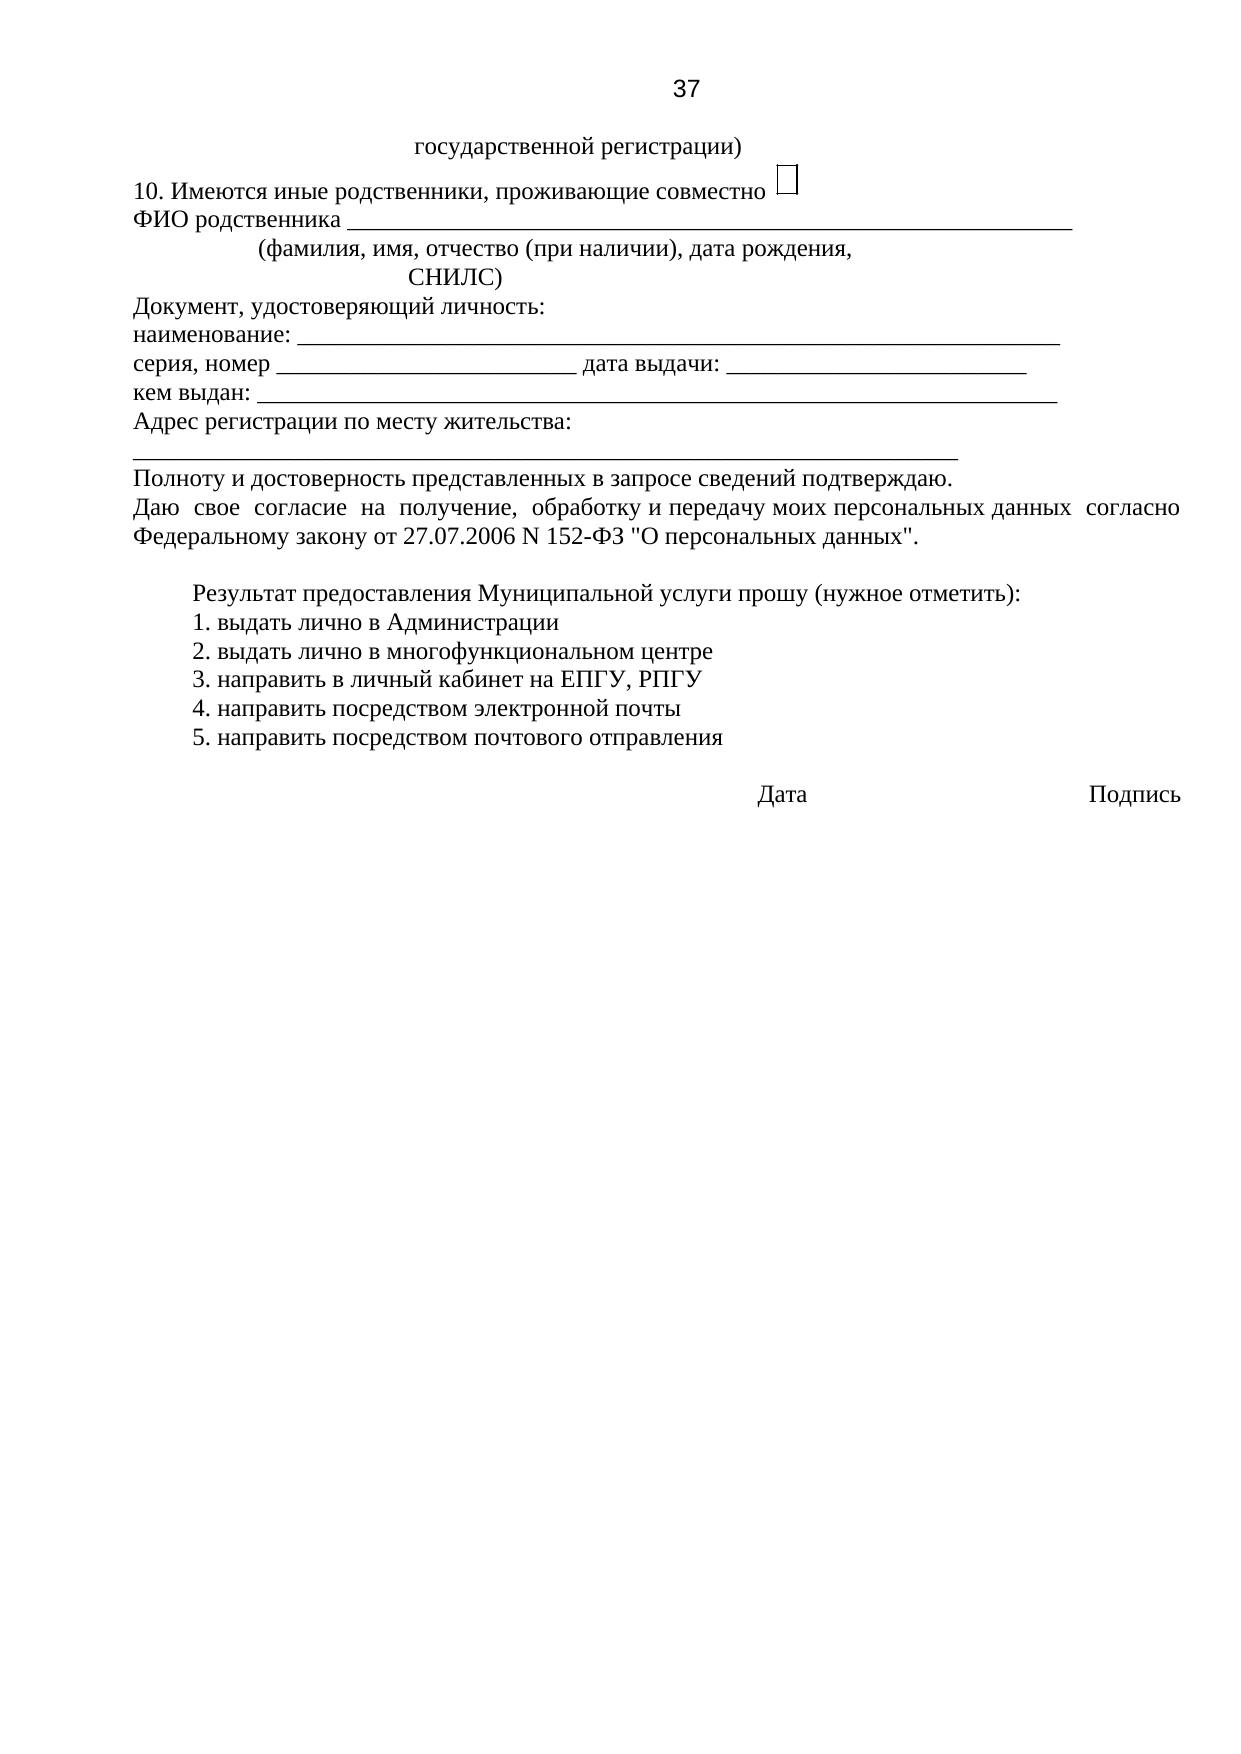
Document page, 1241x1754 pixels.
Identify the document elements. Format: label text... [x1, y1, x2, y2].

text государственной регистрации) [133, 131, 1181, 160]
text кем выдан: ________________________________________________________________ [133, 377, 1181, 406]
text Адрес регистрации по месту жительства: [133, 406, 1181, 434]
text (фамилия, имя, отчество (при наличии), дата рождения, [133, 233, 1181, 262]
text __________________________________________________________________ [133, 434, 1181, 463]
text серия, номер ________________________ дата выдачи: ________________________ [133, 348, 1181, 377]
text ФИО родственника __________________________________________________________ [133, 204, 1181, 233]
text 2. выдать лично в многофункциональном центре [133, 636, 1181, 664]
text 10. Имеются иные родственники, проживающие совместно [133, 160, 1181, 204]
text 3. направить в личный кабинет на ЕПГУ, РПГУ [133, 664, 1181, 693]
text Результат предоставления Муниципальной услуги прошу (нужное отметить): [133, 578, 1181, 607]
text Документ, удостоверяющий личность: [133, 291, 1181, 319]
text наименование: _____________________________________________________________ [133, 319, 1181, 348]
text Дата Подпись [133, 779, 1181, 808]
text Даю свое согласие на получение, обработку и передачу моих персональных данных согласно Федеральному закону от 27.07.2006 N 152-ФЗ "О персональных данных". [133, 492, 1181, 549]
text 1. выдать лично в Администрации [133, 607, 1181, 636]
text СНИЛС) [133, 262, 1181, 291]
text 4. направить посредством электронной почты [133, 693, 1181, 722]
text Полноту и достоверность представленных в запросе сведений подтверждаю. [133, 463, 1181, 492]
text 5. направить посредством почтового отправления [133, 722, 1181, 751]
